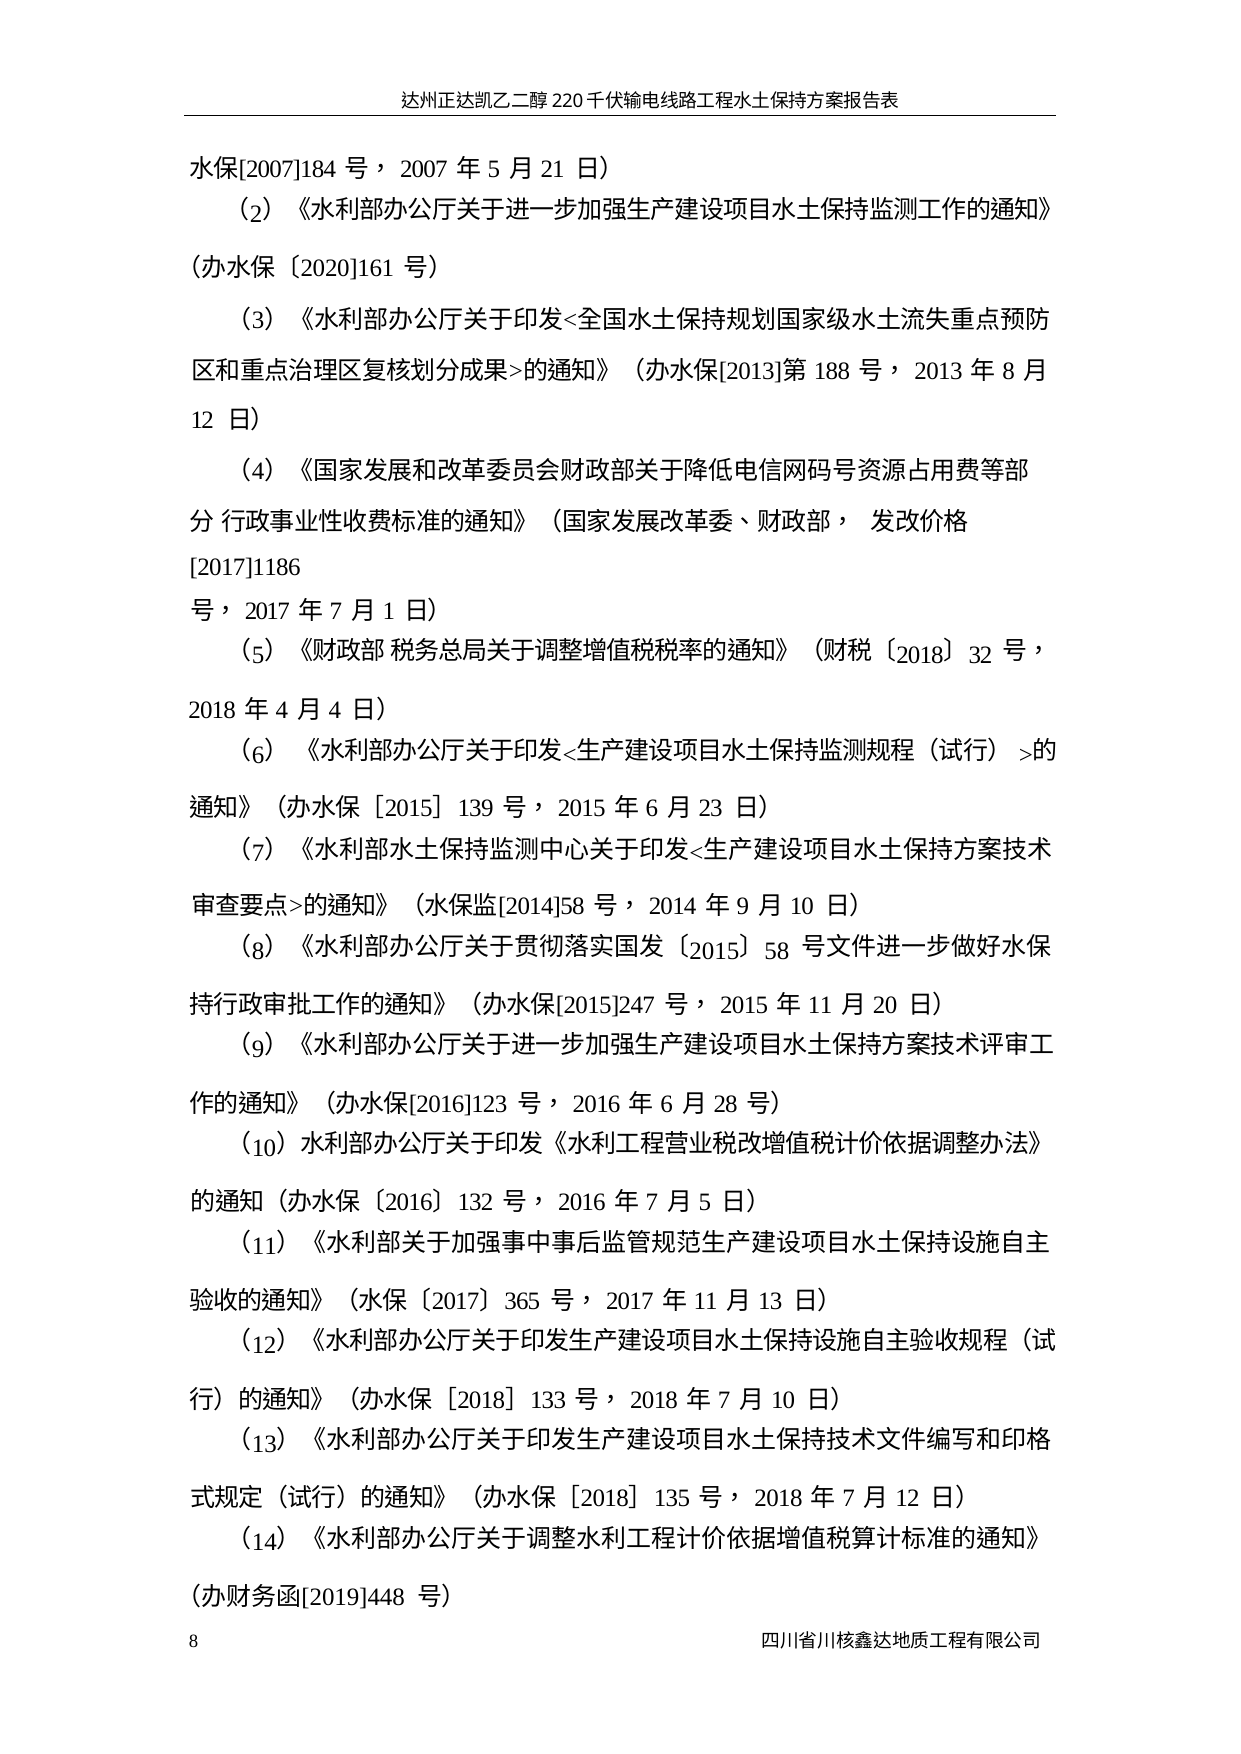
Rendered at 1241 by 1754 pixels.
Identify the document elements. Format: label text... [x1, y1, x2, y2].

text 式规定（试行）的通知》（办水保［2018］135 号， 2018 年 7 月 12 日） [190, 1482, 1064, 1513]
text （14）《水利部办公厅关于调整水利工程计价依据增值税算计标准的通知》 [227, 1532, 1064, 1581]
text 持行政审批工作的通知》（办水保[2015]247 号， 2015 年 11 月 20 日） [189, 989, 1064, 1020]
text 2018 年 4 月 4 日） [188, 693, 1064, 724]
text 验收的通知》（水保〔2017〕365 号， 2017 年 11 月 13 日） [189, 1285, 1064, 1316]
text （2）《水利部办公厅关于进一步加强生产建设项目水土保持监测工作的通知》 [177, 203, 1064, 252]
text （办水保〔2020]161 号） [177, 252, 1064, 282]
text （13）《水利部办公厅关于印发生产建设项目水土保持技术文件编写和印格 [227, 1433, 1064, 1482]
text （4）《国家发展和改革委员会财政部关于降低电信网码号资源占用费等部分 行政事业性收费标准的通知》（国家发展改革委、财政部， 发改价格[2017]1186 [189, 453, 1053, 581]
text 审查要点>的通知》（水保监[2014]58 号， 2014 年 9 月 10 日） [191, 891, 1064, 921]
text （6） 《水利部办公厅关于印发<生产建设项目水土保持监测规程（试行） >的 [227, 743, 1064, 792]
text （11）《水利部关于加强事中事后监管规范生产建设项目水土保持设施自主 [227, 1236, 1064, 1285]
text （7）《水利部水土保持监测中心关于印发<生产建设项目水土保持方案技术 [227, 842, 1064, 891]
text （3）《水利部办公厅关于印发<全国水土保持规划国家级水土流失重点预防 区和重点治理区复核划分成果>的通知》（办水保[2013]第 188 号， 2013 年 8 月 [191, 302, 1052, 387]
text 的通知（办水保〔2016〕132 号， 2016 年 7 月 5 日） [191, 1186, 1064, 1217]
text （5）《财政部 税务总局关于调整增值税税率的通知》（财税〔2018〕32 号， [227, 645, 1064, 693]
text （8）《水利部办公厅关于贯彻落实国发〔2015〕58 号文件进一步做好水保 [227, 941, 1064, 989]
text 水保[2007]184 号， 2007 年 5 月 21 日） [189, 154, 1064, 184]
text 12 日） [190, 403, 1064, 435]
text 作的通知》（办水保[2016]123 号， 2016 年 6 月 28 号） [189, 1088, 1064, 1118]
text （9）《水利部办公厅关于进一步加强生产建设项目水土保持方案技术评审工 [227, 1039, 1064, 1088]
text （10）水利部办公厅关于印发《水利工程营业税改增值税计价依据调整办法》 [227, 1137, 1064, 1186]
text （12）《水利部办公厅关于印发生产建设项目水土保持设施自主验收规程（试 [227, 1335, 1064, 1383]
text （办财务函[2019]448 号） [177, 1581, 1064, 1611]
text 行）的通知》（办水保［2018］133 号， 2018 年 7 月 10 日） [189, 1384, 1064, 1414]
text 号， 2017 年 7 月 1 日） [190, 595, 1064, 626]
text 通知》（办水保［2015］139 号， 2015 年 6 月 23 日） [189, 792, 1064, 823]
